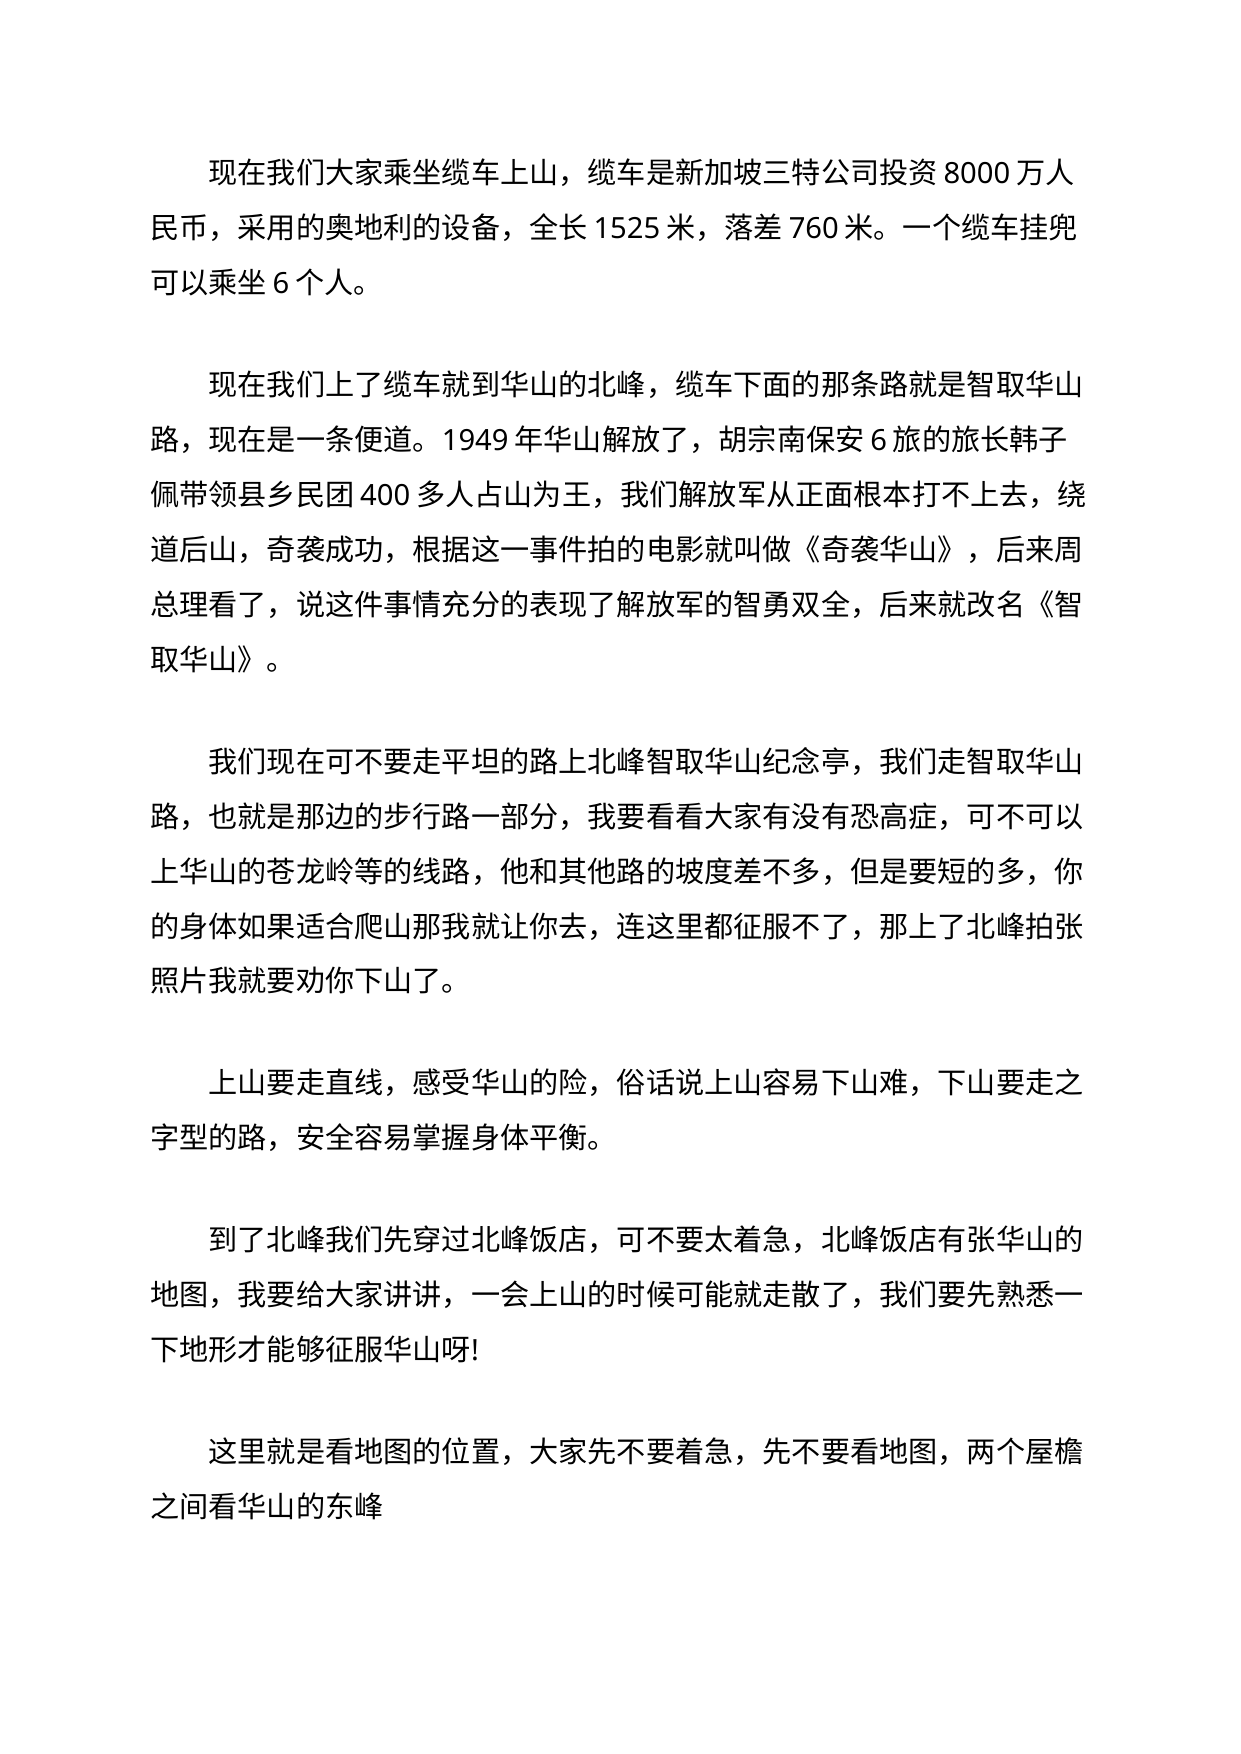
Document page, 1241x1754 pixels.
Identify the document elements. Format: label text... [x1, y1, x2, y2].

text 现在我们上了缆车就到华山的北峰，缆车下面的那条路就是智取华山路，现在是一条便道。1949年华山解放了，胡宗南保安6旅的旅长韩子佩带领县乡民团400多人占山为王，我们解放军从正面根本打不上去，绕道后山，奇袭成功，根据这一事件拍的电影就叫做《奇袭华山》，后来周总理看了，说这件事情充分的表现了解放军的智勇双全，后来就改名《智取华山》。 [150, 362, 1090, 679]
text 到了北峰我们先穿过北峰饭店，可不要太着急，北峰饭店有张华山的地图，我要给大家讲讲，一会上山的时候可能就走散了，我们要先熟悉一下地形才能够征服华山呀! [150, 1216, 1090, 1369]
text 现在我们大家乘坐缆车上山，缆车是新加坡三特公司投资8000万人民币，采用的奥地利的设备，全长1525米，落差760米。一个缆车挂兜可以乘坐6个人。 [150, 150, 1090, 302]
text 我们现在可不要走平坦的路上北峰智取华山纪念亭，我们走智取华山路，也就是那边的步行路一部分，我要看看大家有没有恐高症，可不可以上华山的苍龙岭等的线路，他和其他路的坡度差不多，但是要短的多，你的身体如果适合爬山那我就让你去，连这里都征服不了，那上了北峰拍张照片我就要劝你下山了。 [150, 738, 1090, 1000]
text 上山要走直线，感受华山的险，俗话说上山容易下山难，下山要走之字型的路，安全容易掌握身体平衡。 [150, 1060, 1090, 1157]
text 这里就是看地图的位置，大家先不要着急，先不要看地图，两个屋檐之间看华山的东峰 [150, 1428, 1090, 1525]
